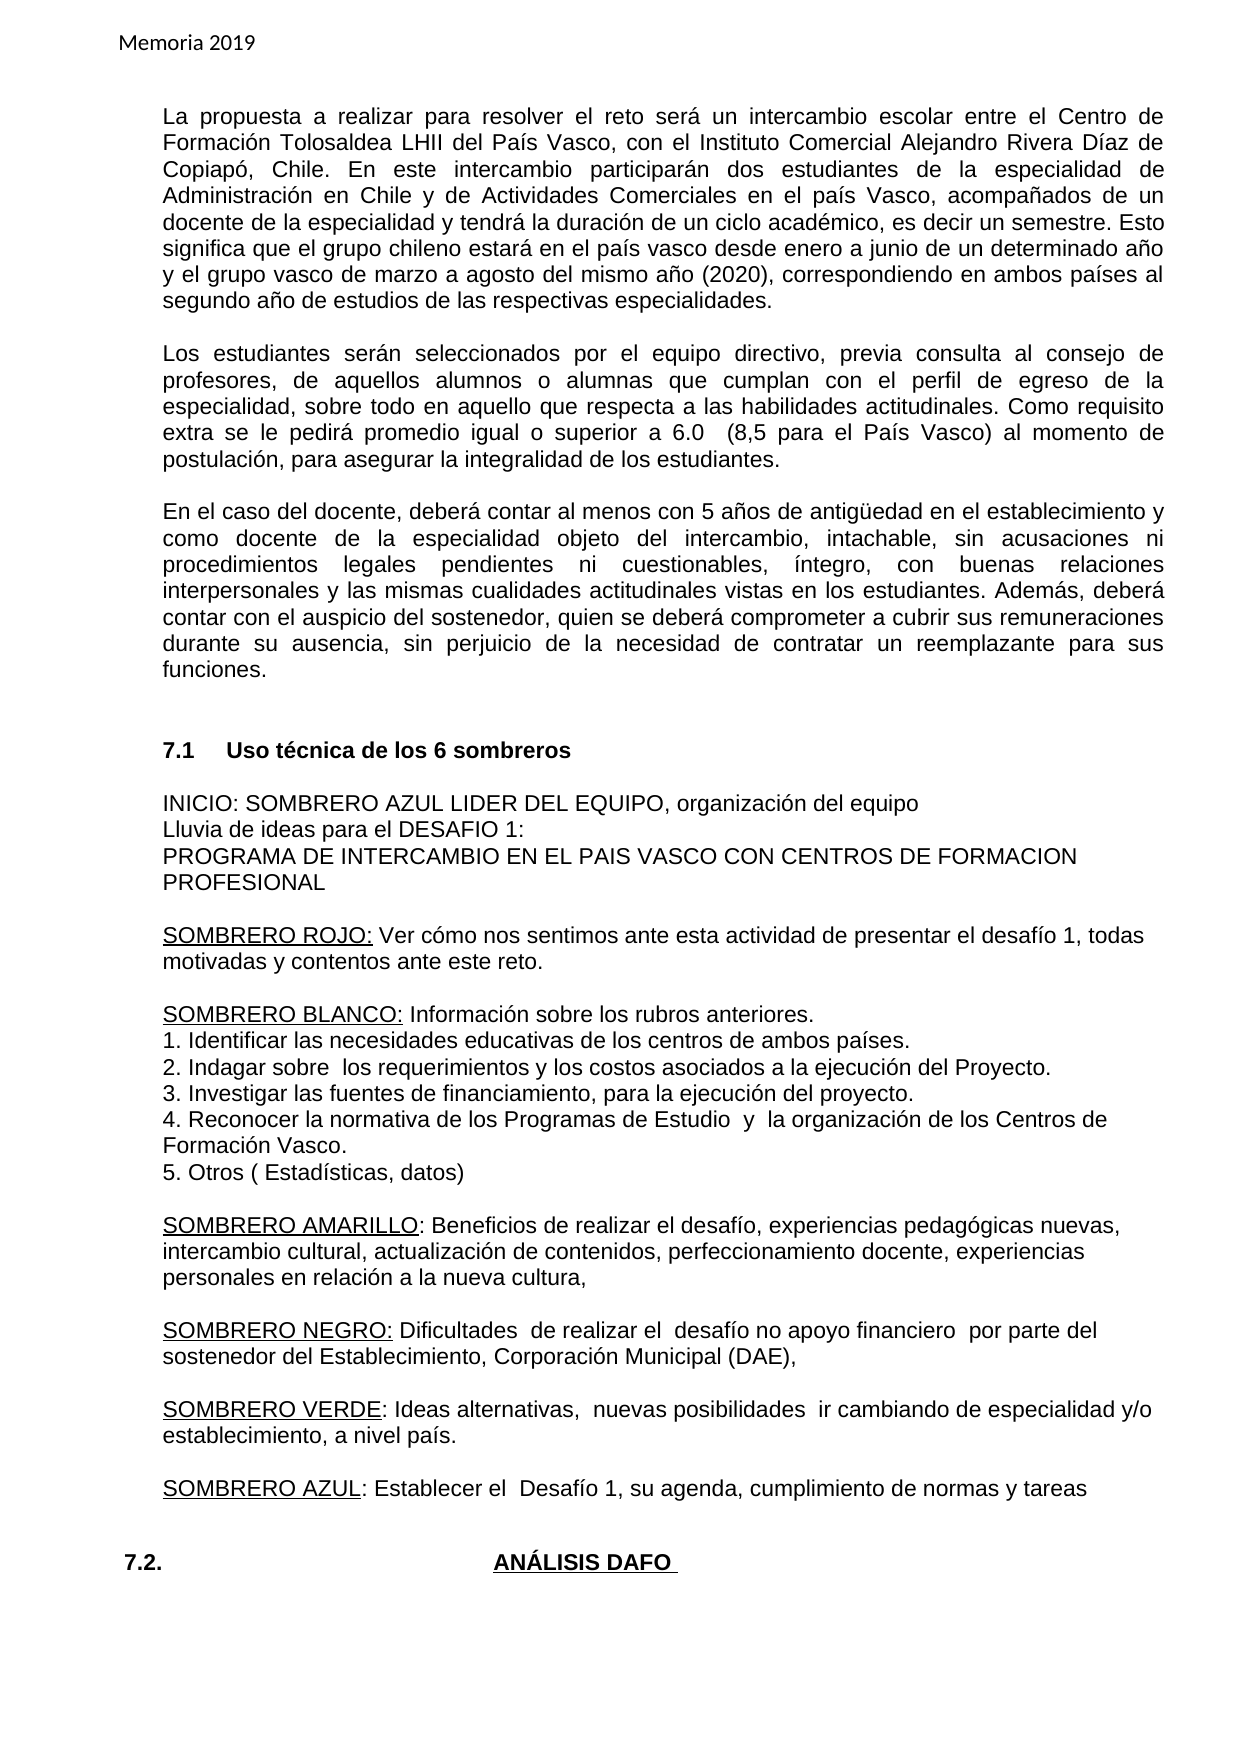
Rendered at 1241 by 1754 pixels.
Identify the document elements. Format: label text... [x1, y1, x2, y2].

text SOMBRERO ROJO: Ver cómo nos sentimos ante esta actividad de presentar el desafío 1, todas motivadas y contentos ante este reto. [162, 922, 1165, 974]
text 7.2. ANÁLISIS DAFO [118, 1549, 1165, 1576]
text INICIO: SOMBRERO AZUL LIDER DEL EQUIPO, organización del equipo [162, 790, 1165, 816]
text 1. Identificar las necesidades educativas de los centros de ambos países. [162, 1027, 1165, 1053]
text SOMBRERO BLANCO: Información sobre los rubros anteriores. [162, 1001, 1165, 1027]
text SOMBRERO NEGRO: Dificultades de realizar el desafío no apoyo financiero por parte del sostenedor del Establecimiento, Corporación Municipal (DAE), [162, 1317, 1165, 1370]
text 3. Investigar las fuentes de financiamiento, para la ejecución del proyecto. [162, 1080, 1165, 1106]
text SOMBRERO VERDE: Ideas alternativas, nuevas posibilidades ir cambiando de especialidad y/o establecimiento, a nivel país. [162, 1396, 1165, 1449]
text Lluvia de ideas para el DESAFIO 1: [162, 816, 1165, 843]
text 4. Reconocer la normativa de los Programas de Estudio y la organización de los Centros de Formación Vasco. [162, 1106, 1165, 1159]
text 7.1 Uso técnica de los 6 sombreros [118, 737, 1165, 763]
text SOMBRERO AMARILLO: Beneficios de realizar el desafío, experiencias pedagógicas nuevas, intercambio cultural, actualización de contenidos, perfeccionamiento docente, experiencias personales en relación a la nueva cultura, [162, 1212, 1165, 1291]
text PROGRAMA DE INTERCAMBIO EN EL PAIS VASCO CON CENTROS DE FORMACION PROFESIONAL [162, 843, 1165, 895]
text La propuesta a realizar para resolver el reto será un intercambio escolar entre el Centro de Formación Tolosaldea LHII del País Vasco, con el Instituto Comercial Alejandro Rivera Díaz de Copiapó, Chile. En este intercambio participarán dos estudiantes de la especialidad de Administración en Chile y de Actividades Comerciales en el país Vasco, acompañados de un docente de la especialidad y tendrá la duración de un ciclo académico, es decir un semestre. Esto significa que el grupo chileno estará en el país vasco desde enero a junio de un determinado año y el grupo vasco de marzo a agosto del mismo año (2020), correspondiendo en ambos países al segundo año de estudios de las respectivas especialidades. [162, 103, 1165, 314]
text 2. Indagar sobre los requerimientos y los costos asociados a la ejecución del Proyecto. [162, 1053, 1165, 1080]
text En el caso del docente, deberá contar al menos con 5 años de antigüedad en el establecimiento y como docente de la especialidad objeto del intercambio, intachable, sin acusaciones ni procedimientos legales pendientes ni cuestionables, íntegro, con buenas relaciones interpersonales y las mismas cualidades actitudinales vistas en los estudiantes. Además, deberá contar con el auspicio del sostenedor, quien se deberá comprometer a cubrir sus remuneraciones durante su ausencia, sin perjuicio de la necesidad de contratar un reemplazante para sus funciones. [162, 498, 1165, 683]
text SOMBRERO AZUL: Establecer el Desafío 1, su agenda, cumplimiento de normas y tareas [162, 1475, 1165, 1501]
text 5. Otros ( Estadísticas, datos) [162, 1159, 1165, 1185]
text Los estudiantes serán seleccionados por el equipo directivo, previa consulta al consejo de profesores, de aquellos alumnos o alumnas que cumplan con el perfil de egreso de la especialidad, sobre todo en aquello que respecta a las habilidades actitudinales. Como requisito extra se le pedirá promedio igual o superior a 6.0 (8,5 para el País Vasco) al momento de postulación, para asegurar la integralidad de los estudiantes. [162, 340, 1165, 472]
